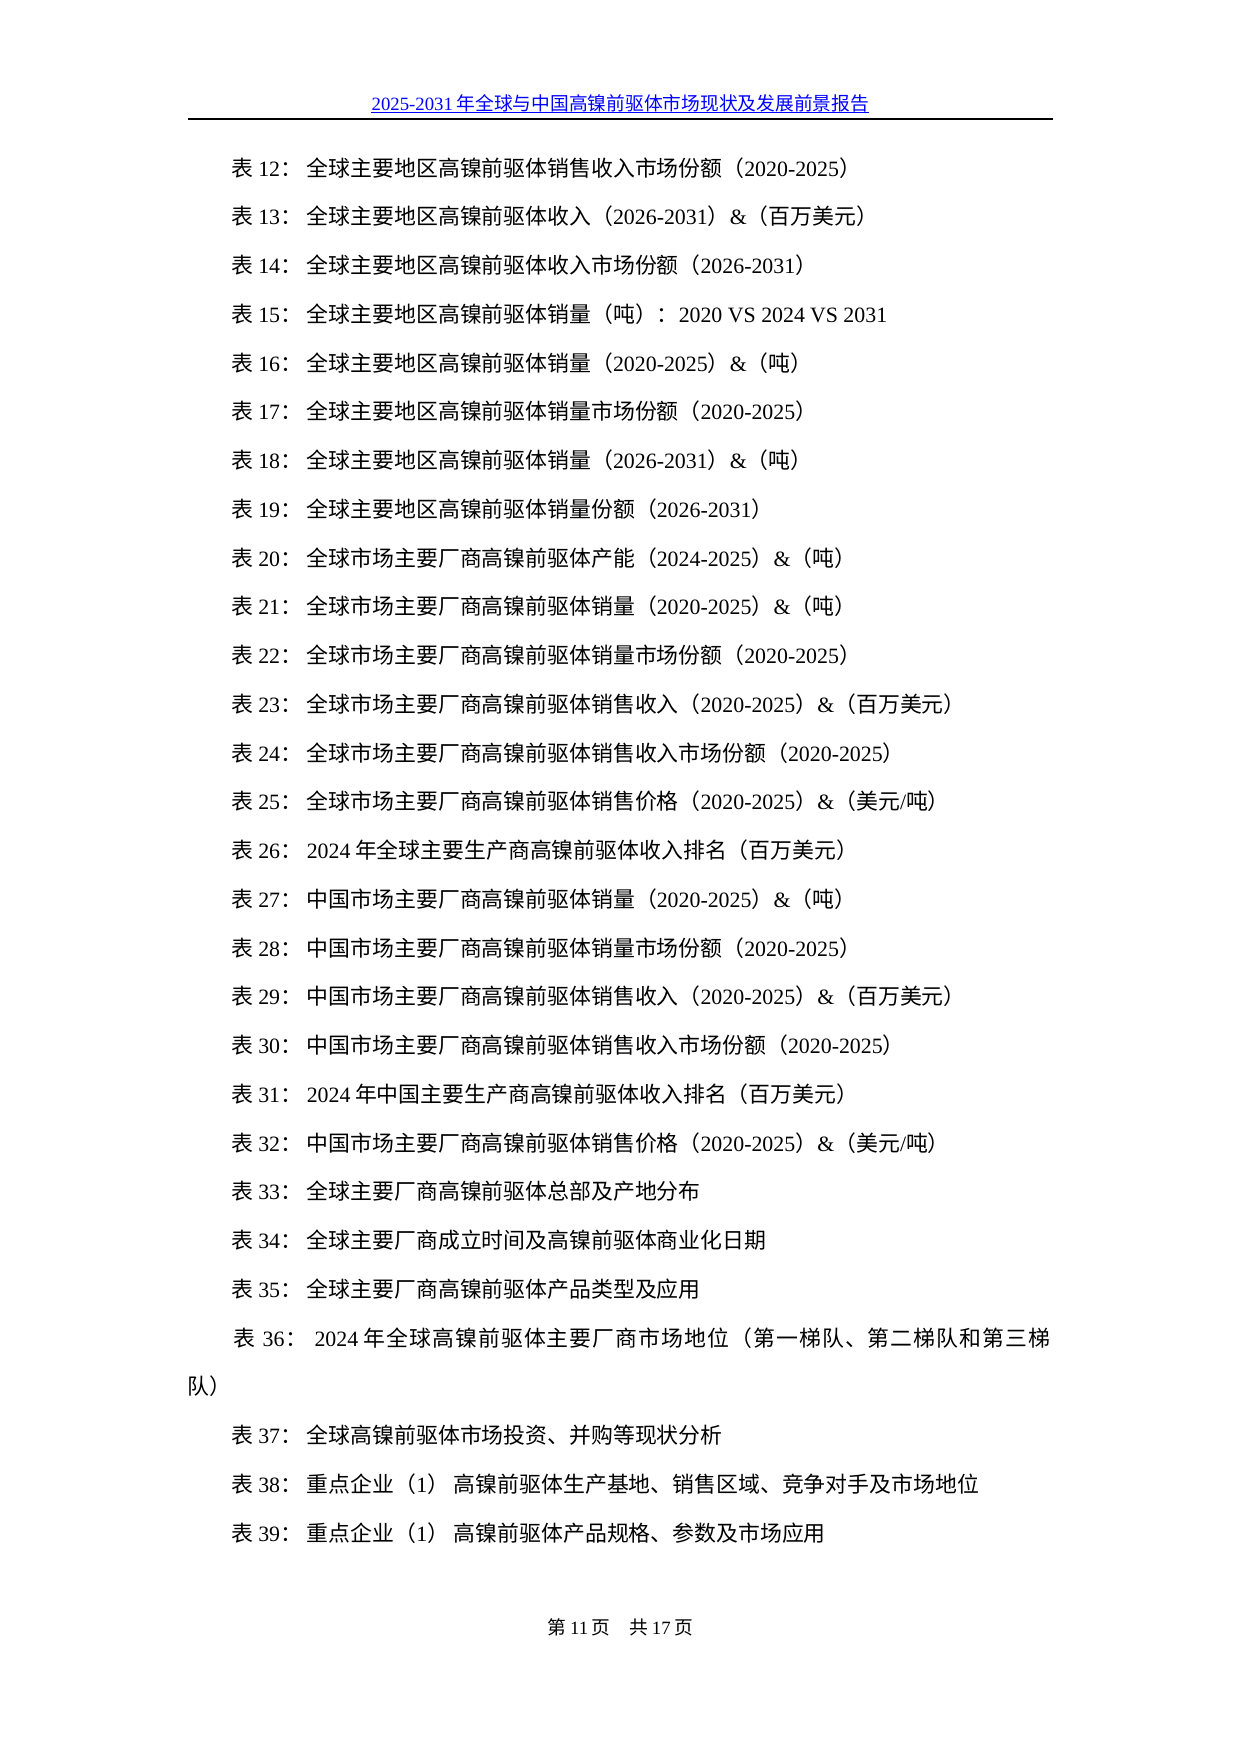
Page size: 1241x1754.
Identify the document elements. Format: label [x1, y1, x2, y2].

text [187, 150, 1053, 1548]
